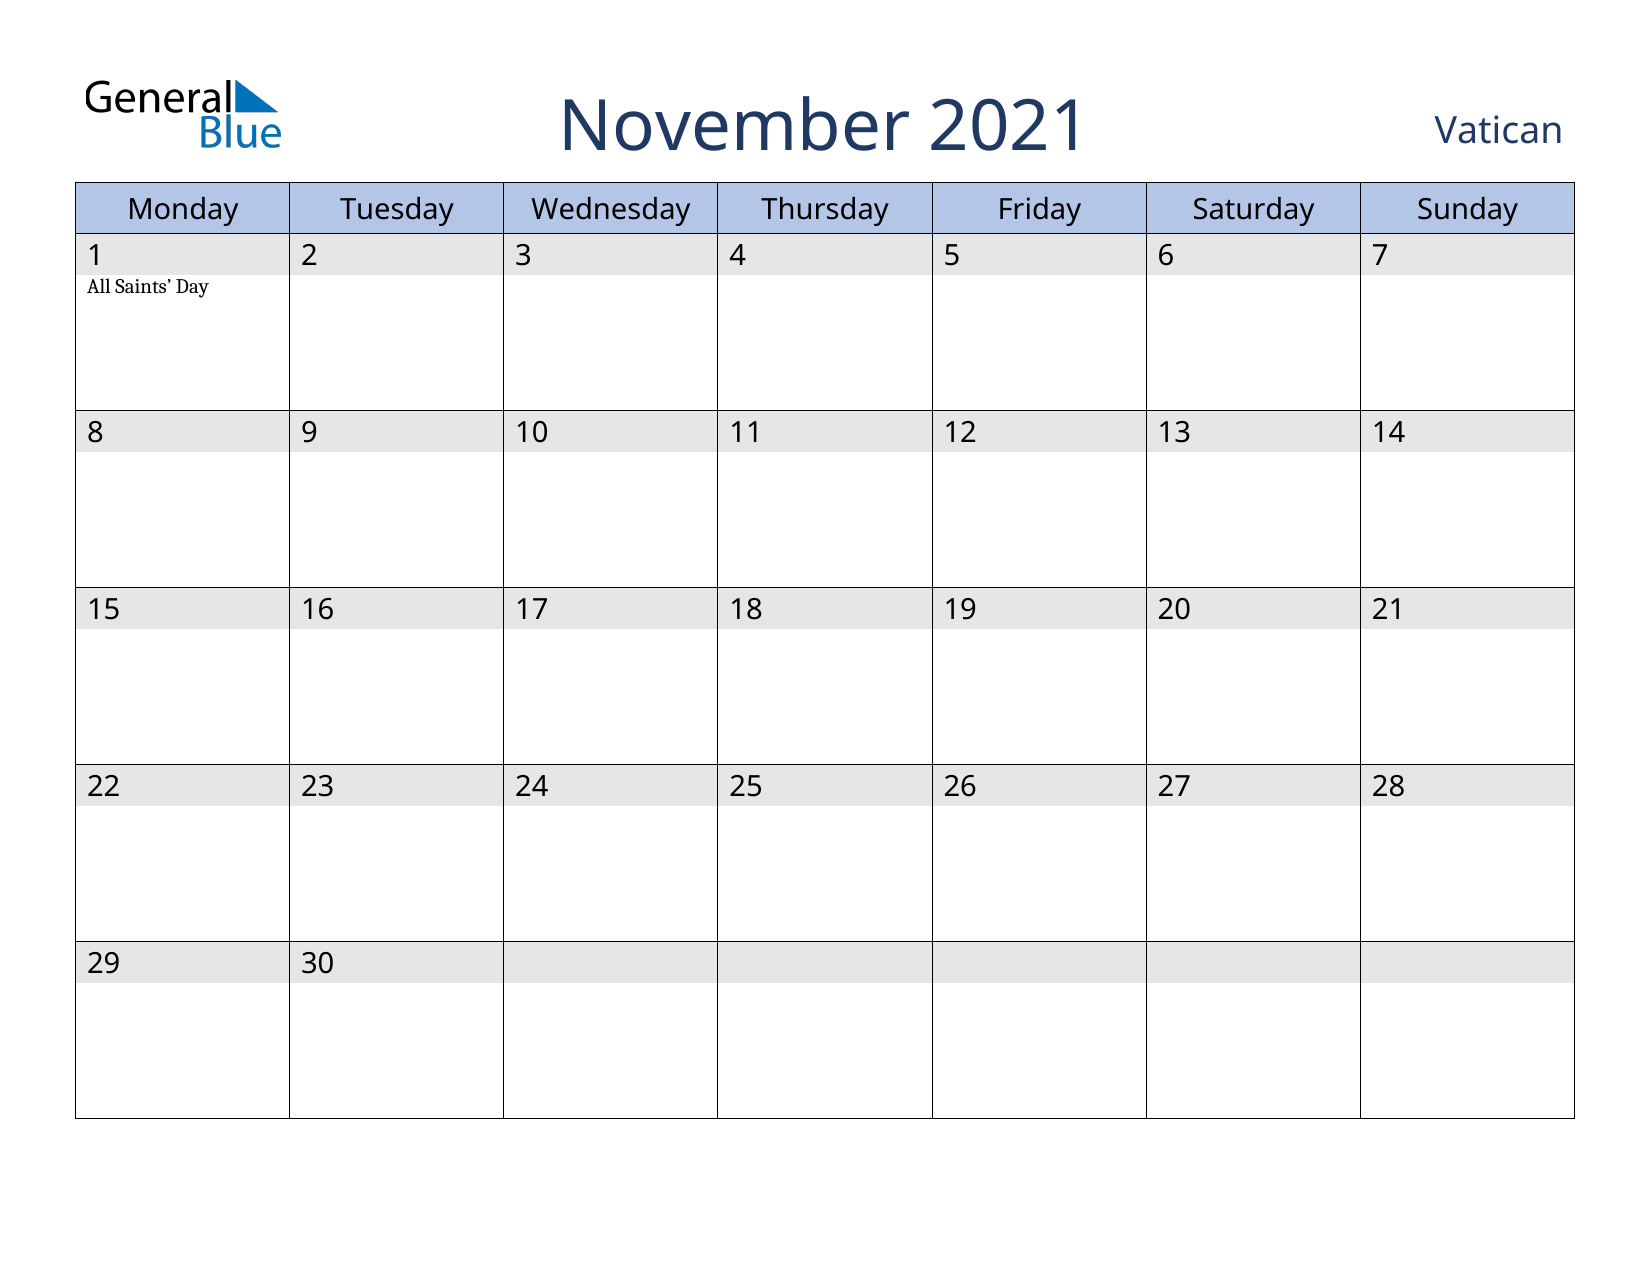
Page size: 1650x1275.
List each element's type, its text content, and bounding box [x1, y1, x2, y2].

table_cell [933, 275, 1146, 410]
table_cell [718, 806, 932, 941]
table_header [76, 75, 503, 182]
table_cell [76, 983, 289, 1118]
table_cell Wednesday [504, 183, 717, 233]
table_cell Saturday [1147, 183, 1360, 233]
table_cell 25 [718, 765, 932, 806]
table_cell [1147, 629, 1360, 764]
table_cell [933, 806, 1146, 941]
table_cell [290, 629, 503, 764]
table_cell 9 [290, 411, 503, 452]
table_header Vatican [1146, 75, 1574, 182]
table_cell 12 [933, 411, 1146, 452]
table_cell [1147, 275, 1360, 410]
table_cell [504, 275, 717, 410]
table_cell 15 [76, 588, 289, 629]
table_cell [504, 806, 717, 941]
table_cell 14 [1361, 411, 1574, 452]
table_cell [290, 452, 503, 587]
table_cell 30 [290, 942, 503, 983]
table_cell [1361, 983, 1574, 1118]
table_cell [718, 452, 932, 587]
table_cell 17 [504, 588, 717, 629]
table_cell [933, 452, 1146, 587]
table_cell 5 [933, 234, 1146, 275]
table_cell [1361, 452, 1574, 587]
table_cell [933, 983, 1146, 1118]
table_cell [933, 629, 1146, 764]
table_cell [504, 629, 717, 764]
table_cell [76, 629, 289, 764]
table_cell 4 [718, 234, 932, 275]
table_cell [290, 806, 503, 941]
table_cell 6 [1147, 234, 1360, 275]
table_cell 1 [76, 234, 289, 275]
table_cell Monday [76, 183, 289, 233]
table_cell 26 [933, 765, 1146, 806]
table_cell [718, 629, 932, 764]
table_cell 22 [76, 765, 289, 806]
table_cell 29 [76, 942, 289, 983]
table_cell 27 [1147, 765, 1360, 806]
table_cell [1147, 983, 1360, 1118]
table_cell 16 [290, 588, 503, 629]
table_cell 7 [1361, 234, 1574, 275]
table_cell 2 [290, 234, 503, 275]
table_cell 10 [504, 411, 717, 452]
table_cell 23 [290, 765, 503, 806]
table_cell Sunday [1361, 183, 1574, 233]
table_cell Tuesday [290, 183, 503, 233]
table_cell [290, 275, 503, 410]
table_cell [1147, 942, 1360, 983]
table_cell 19 [933, 588, 1146, 629]
table_cell [718, 275, 932, 410]
table_cell [76, 452, 289, 587]
table_cell Friday [933, 183, 1146, 233]
table_cell [504, 983, 717, 1118]
table_cell [718, 983, 932, 1118]
table_cell 13 [1147, 411, 1360, 452]
table_cell 3 [504, 234, 717, 275]
table_cell [504, 452, 717, 587]
table_cell 18 [718, 588, 932, 629]
table_cell [1361, 275, 1574, 410]
table_cell All Saints’ Day [76, 275, 289, 410]
table_cell 20 [1147, 588, 1360, 629]
table_cell [718, 942, 932, 983]
table_cell 8 [76, 411, 289, 452]
table_cell [76, 806, 289, 941]
table_cell [1147, 806, 1360, 941]
table_cell 24 [504, 765, 717, 806]
table_cell 11 [718, 411, 932, 452]
table_cell [290, 983, 503, 1118]
table_cell [1361, 629, 1574, 764]
table_header November 2021 [504, 75, 1146, 182]
table_cell [1147, 452, 1360, 587]
table_cell 21 [1361, 588, 1574, 629]
table_cell [1361, 806, 1574, 941]
table_cell [1361, 942, 1574, 983]
table_cell [504, 942, 717, 983]
picture [86, 80, 281, 148]
table_cell [933, 942, 1146, 983]
table_cell 28 [1361, 765, 1574, 806]
table_cell Thursday [718, 183, 932, 233]
